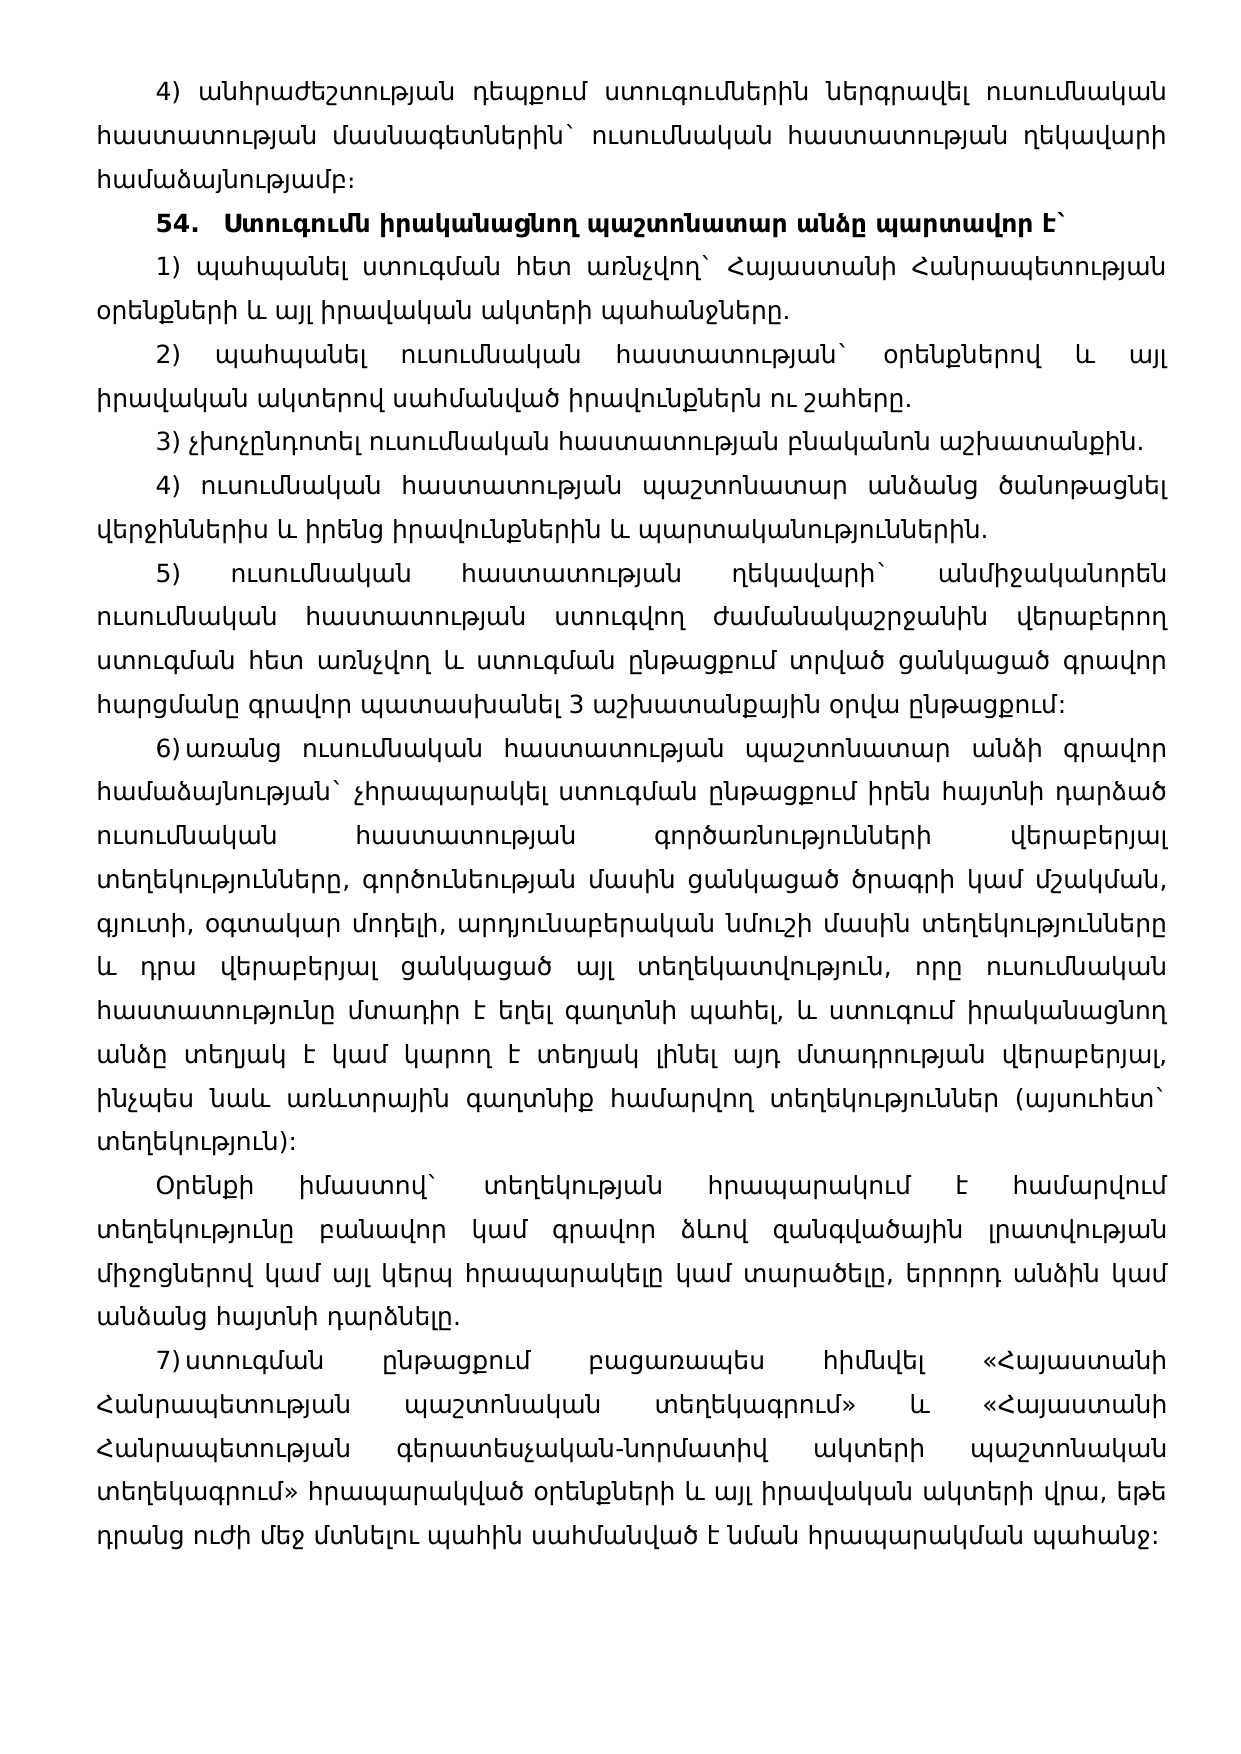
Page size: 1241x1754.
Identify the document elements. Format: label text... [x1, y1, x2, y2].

text 5) ուսումնական հաստատության ղեկավարի` անմիջականորեն ուսումնական հաստատության ստուգվող ժամանակաշրջանին վերաբերող ստուգման հետ առնչվող և ստուգման ընթացքում տրված ցանկացած գրավոր հարցմանը գրավոր պատասխանել 3 աշխատանքային օրվա ընթացքում: [96, 559, 1167, 719]
text 2) պահպանել ուսումնական հաստատության` օրենքներով և այլ իրավական ակտերով սահմանված իրավունքներն ու շահերը. [96, 340, 1167, 413]
text Օրենքի իմաստով` տեղեկության հրապարակում է համարվում տեղեկությունը բանավոր կամ գրավոր ձևով զանգվածային լրատվության միջոցներով կամ այլ կերպ հրապարակելը կամ տարածելը, երրորդ անձին կամ անձանց հայտնի դարձնելը. [96, 1171, 1167, 1332]
list Ստուգումն իրականացնող պաշտոնատար անձը պարտավոր է` [96, 209, 1167, 238]
text 3) չխոչընդոտել ուսումնական հաստատության բնականոն աշխատանքին. [96, 427, 1167, 457]
text 4) անհրաժեշտության դեպքում ստուգումներին ներգրավել ուսումնական հաստատության մասնագետներին` ուսումնական հաստատության ղեկավարի համաձայնությամբ։ [96, 77, 1167, 194]
text 1) պահպանել ստուգման հետ առնչվող` Հայաստանի Հանրապետության օրենքների և այլ իրավական ակտերի պահանջները. [96, 252, 1167, 325]
list առանց ուսումնական հաստատության պաշտոնատար անձի գրավոր համաձայնության` չհրապարակել ստուգման ընթացքում իրեն հայտնի դարձած ուսումնական հաստատության գործառնությունների վերաբերյալ տեղեկությունները, գործունեության մասին ցանկացած ծրագրի կամ մշակման, գյուտի, օգտակար մոդելի, արդյունաբերական նմուշի մասին տեղեկությունները և դրա վերաբերյալ ցանկացած այլ տեղեկատվություն, որը ուսումնական հաստատությունը մտադիր է եղել գաղտնի պահել, և ստուգում իրականացնող անձը տեղյակ է կամ կարող է տեղյակ լինել այդ մտադրության վերաբերյալ, ինչպես նաև առևտրային գաղտնիք համարվող տեղեկություններ (այսուհետ` տեղեկություն): [96, 734, 1167, 1157]
text 4) ուսումնական հաստատության պաշտոնատար անձանց ծանոթացնել վերջիններիս և իրենց իրավունքներին և պարտականություններին. [96, 471, 1167, 544]
list ստուգման ընթացքում բացառապես հիմնվել «Հայաստանի Հանրապետության պաշտոնական տեղեկագրում» և «Հայաստանի Հանրապետության գերատեսչական-նորմատիվ ակտերի պաշտոնական տեղեկագրում» հրապարակված օրենքների և այլ իրավական ակտերի վրա, եթե դրանց ուժի մեջ մտնելու պահին սահմանված է նման հրապարակման պահանջ: [96, 1346, 1167, 1550]
